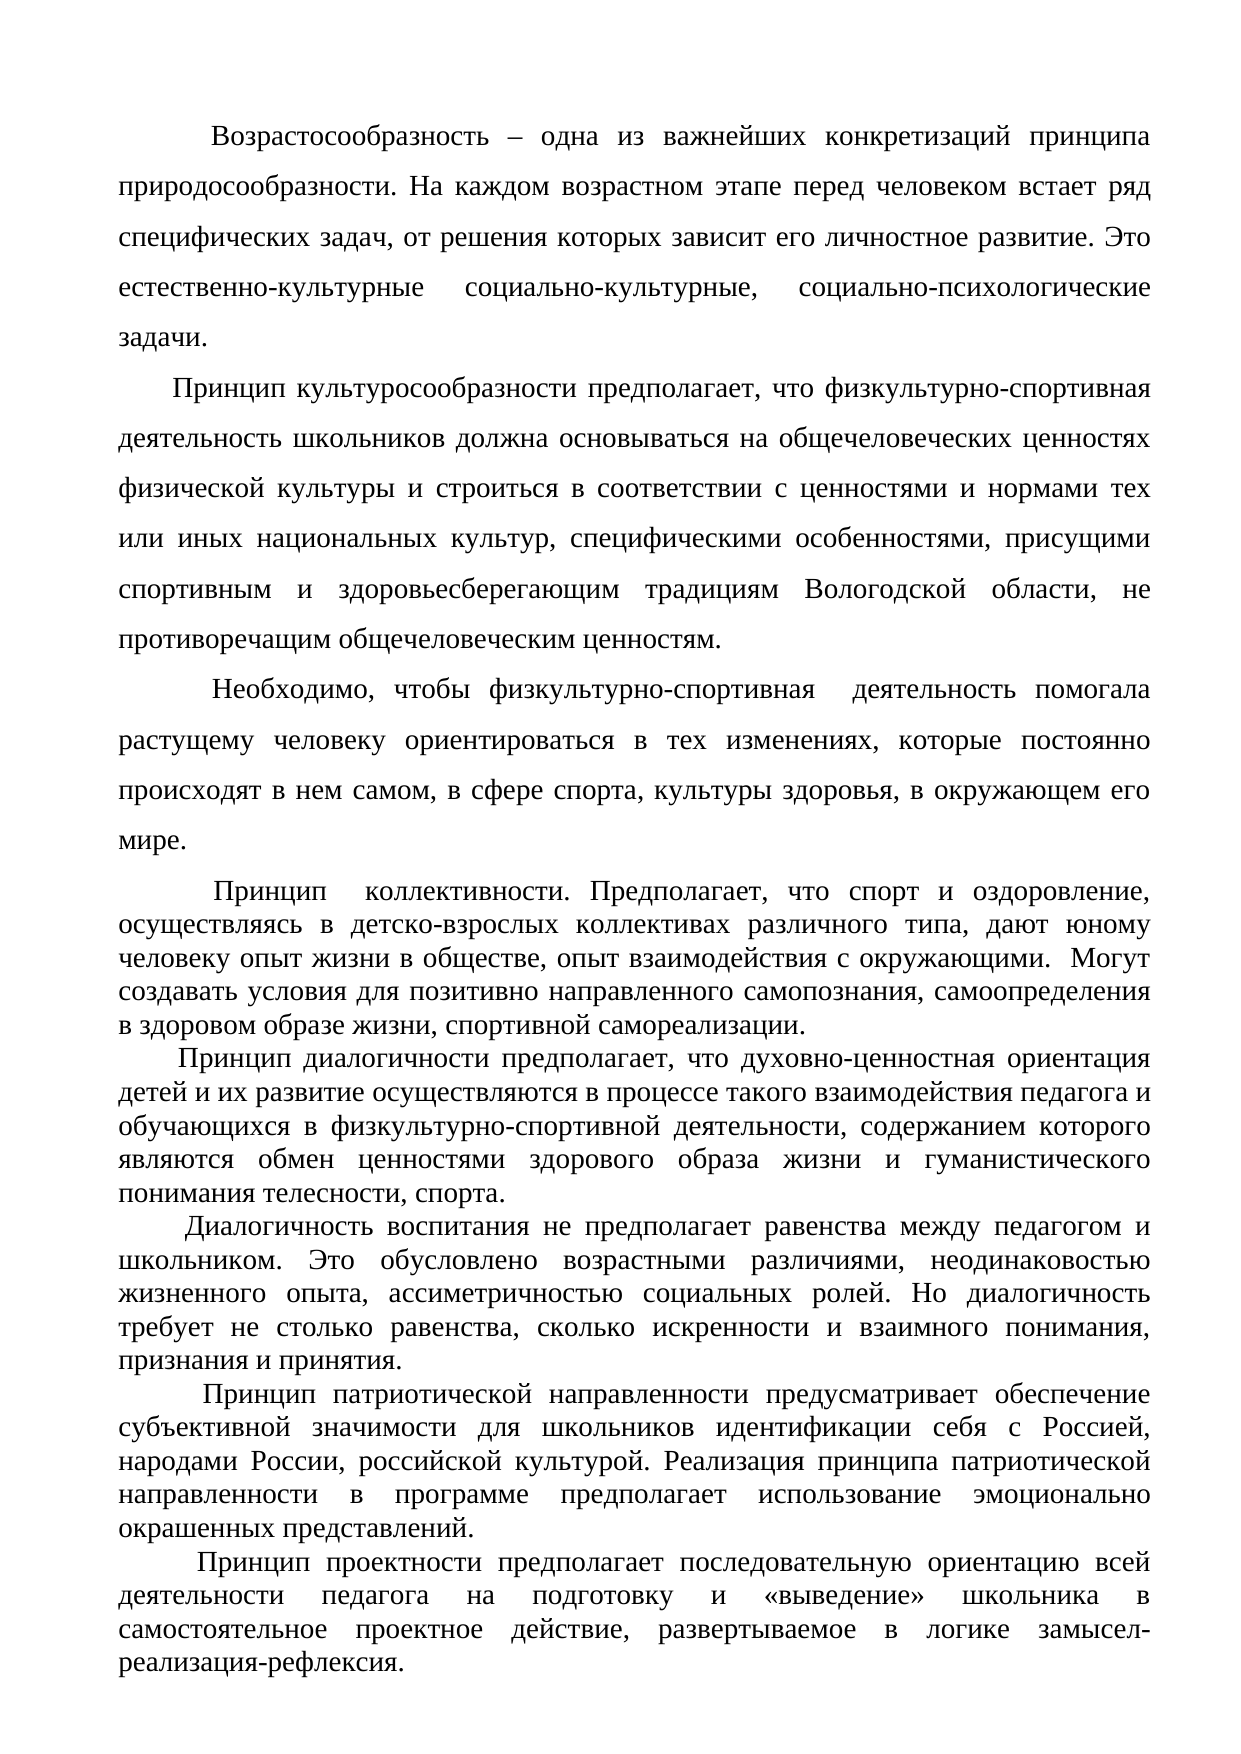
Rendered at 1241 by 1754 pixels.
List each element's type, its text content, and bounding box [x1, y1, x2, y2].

text Диалогичность воспитания не предполагает равенства между педагогом и школьником. Это обусловлено возрастными различиями, неодинаковостью жизненного опыта, ассиметричностью социальных ролей. Но диалогичность требует не столько равенства, сколько искренности и взаимного понимания, признания и принятия. [118, 1208, 1152, 1376]
text Принцип коллективности. Предполагает, что спорт и оздоровление, осуществляясь в детско-взрослых коллективах различного типа, дают юному человеку опыт жизни в обществе, опыт взаимодействия с окружающими. Могут создавать условия для позитивно направленного самопознания, самоопределения в здоровом образе жизни, спортивной самореализации. [118, 873, 1152, 1041]
text Принцип культуросообразности предполагает, что физкультурно-спортивная деятельность школьников должна основываться на общечеловеческих ценностях физической культуры и строиться в соответствии с ценностями и нормами тех или иных национальных культур, специфическими особенностями, присущими спортивным и здоровьесберегающим традициям Вологодской области, не противоречащим общечеловеческим ценностям. [118, 370, 1152, 655]
text Возрастосообразность – одна из важнейших конкретизаций принципа природосообразности. На каждом возрастном этапе перед человеком встает ряд специфических задач, от решения которых зависит его личностное развитие. Это естественно-культурные социально-культурные, социально-психологические задачи. [118, 118, 1152, 353]
text Принцип диалогичности предполагает, что духовно-ценностная ориентация детей и их развитие осуществляются в процессе такого взаимодействия педагога и обучающихся в физкультурно-спортивной деятельности, содержанием которого являются обмен ценностями здорового образа жизни и гуманистического понимания телесности, спорта. [118, 1041, 1152, 1208]
text Принцип проектности предполагает последовательную ориентацию всей деятельности педагога на подготовку и «выведение» школьника в самостоятельное проектное действие, развертываемое в логике замысел-реализация-рефлексия. [118, 1544, 1152, 1678]
text Необходимо, чтобы физкультурно-спортивная деятельность помогала растущему человеку ориентироваться в тех изменениях, которые постоянно происходят в нем самом, в сфере спорта, культуры здоровья, в окружающем его мире. [118, 672, 1152, 856]
text Принцип патриотической направленности предусматривает обеспечение субъективной значимости для школьников идентификации себя с Россией, народами России, российской культурой. Реализация принципа патриотической направленности в программе предполагает использование эмоционально окрашенных представлений. [118, 1376, 1152, 1544]
